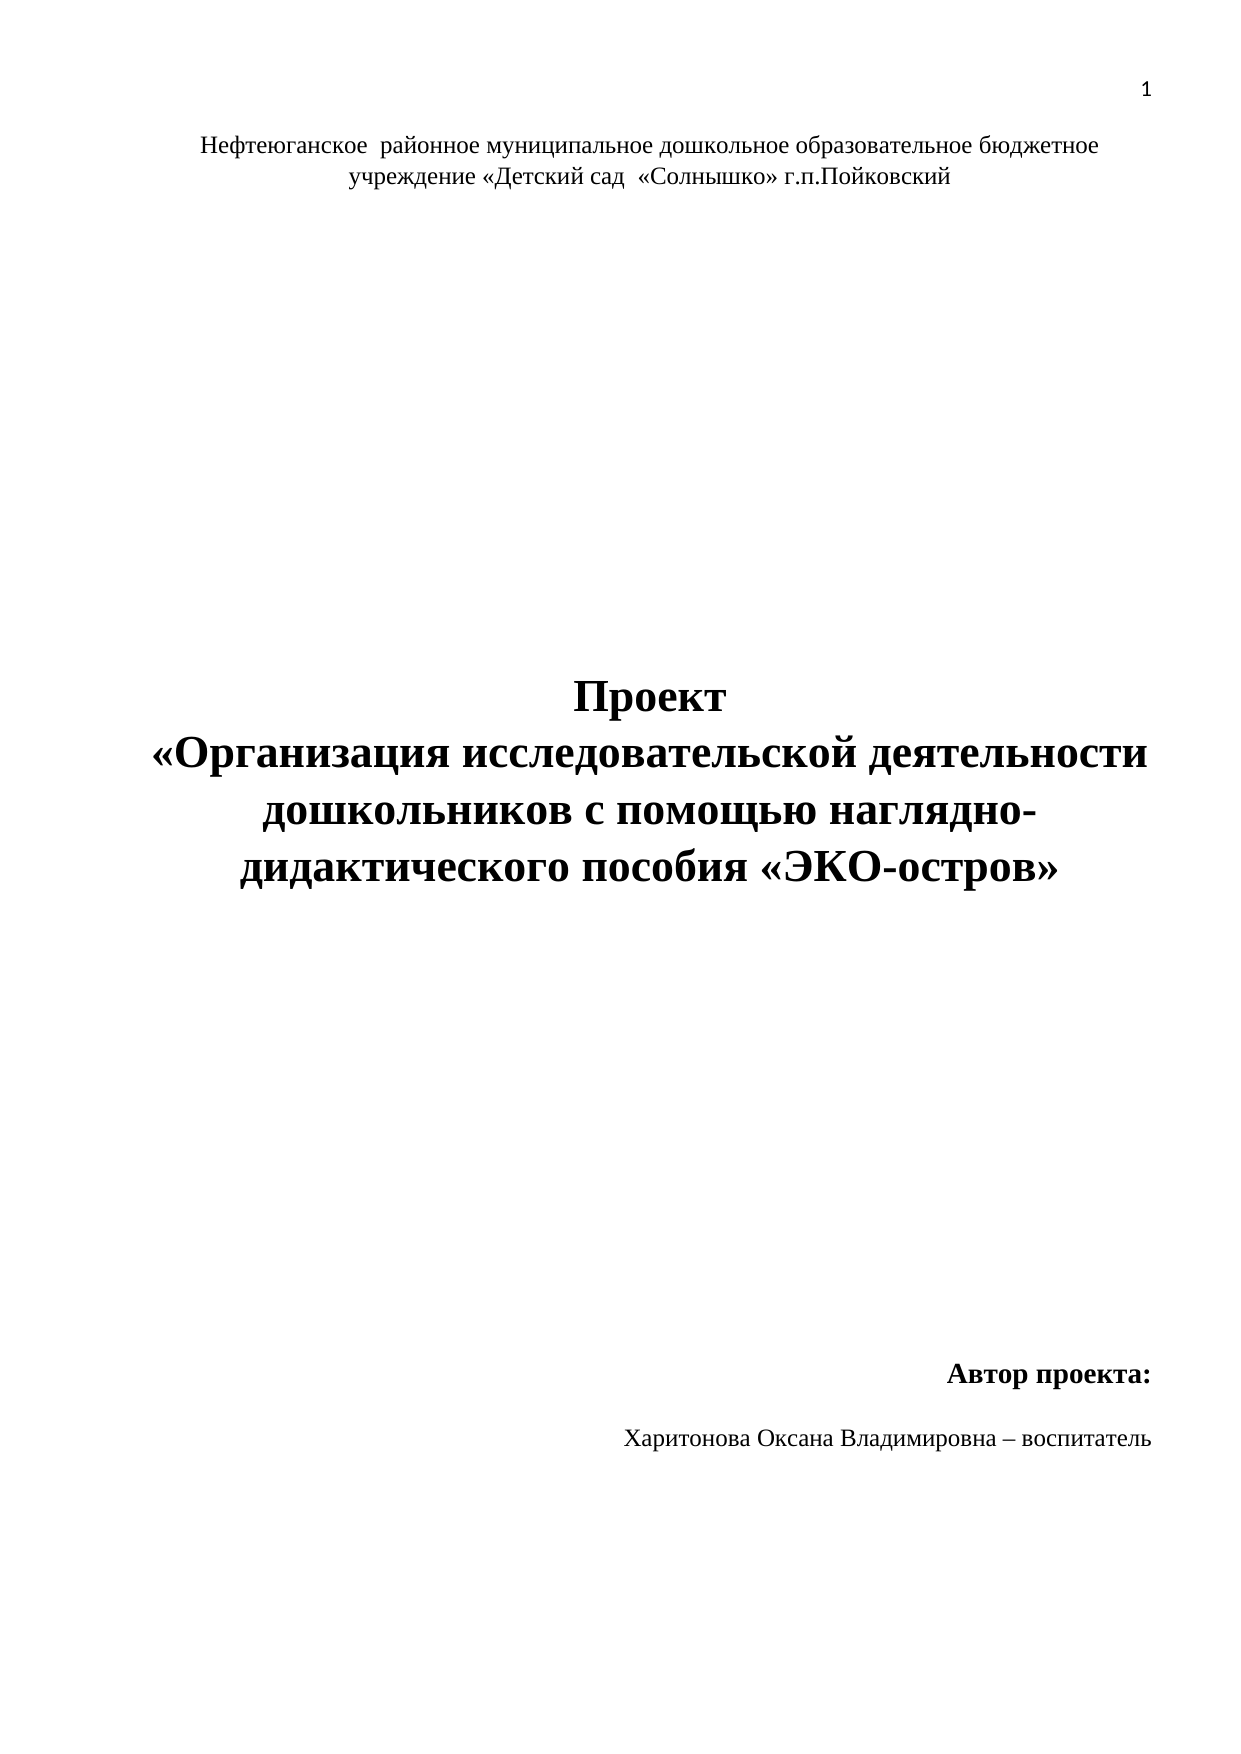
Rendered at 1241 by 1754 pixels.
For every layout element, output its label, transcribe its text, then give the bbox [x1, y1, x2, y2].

text Харитонова Оксана Владимировна – воспитатель [148, 1423, 1152, 1452]
text «Организация исследовательской деятельности дошкольников с помощью наглядно-дидактического пособия «ЭКО-остров» [148, 725, 1152, 892]
text Проект [148, 668, 1152, 721]
text Нефтеюганское районное муниципальное дошкольное образовательное бюджетное учреждение «Детский сад «Солнышко» г.п.Пойковский [148, 130, 1152, 189]
text Автор проекта: [148, 1356, 1152, 1389]
